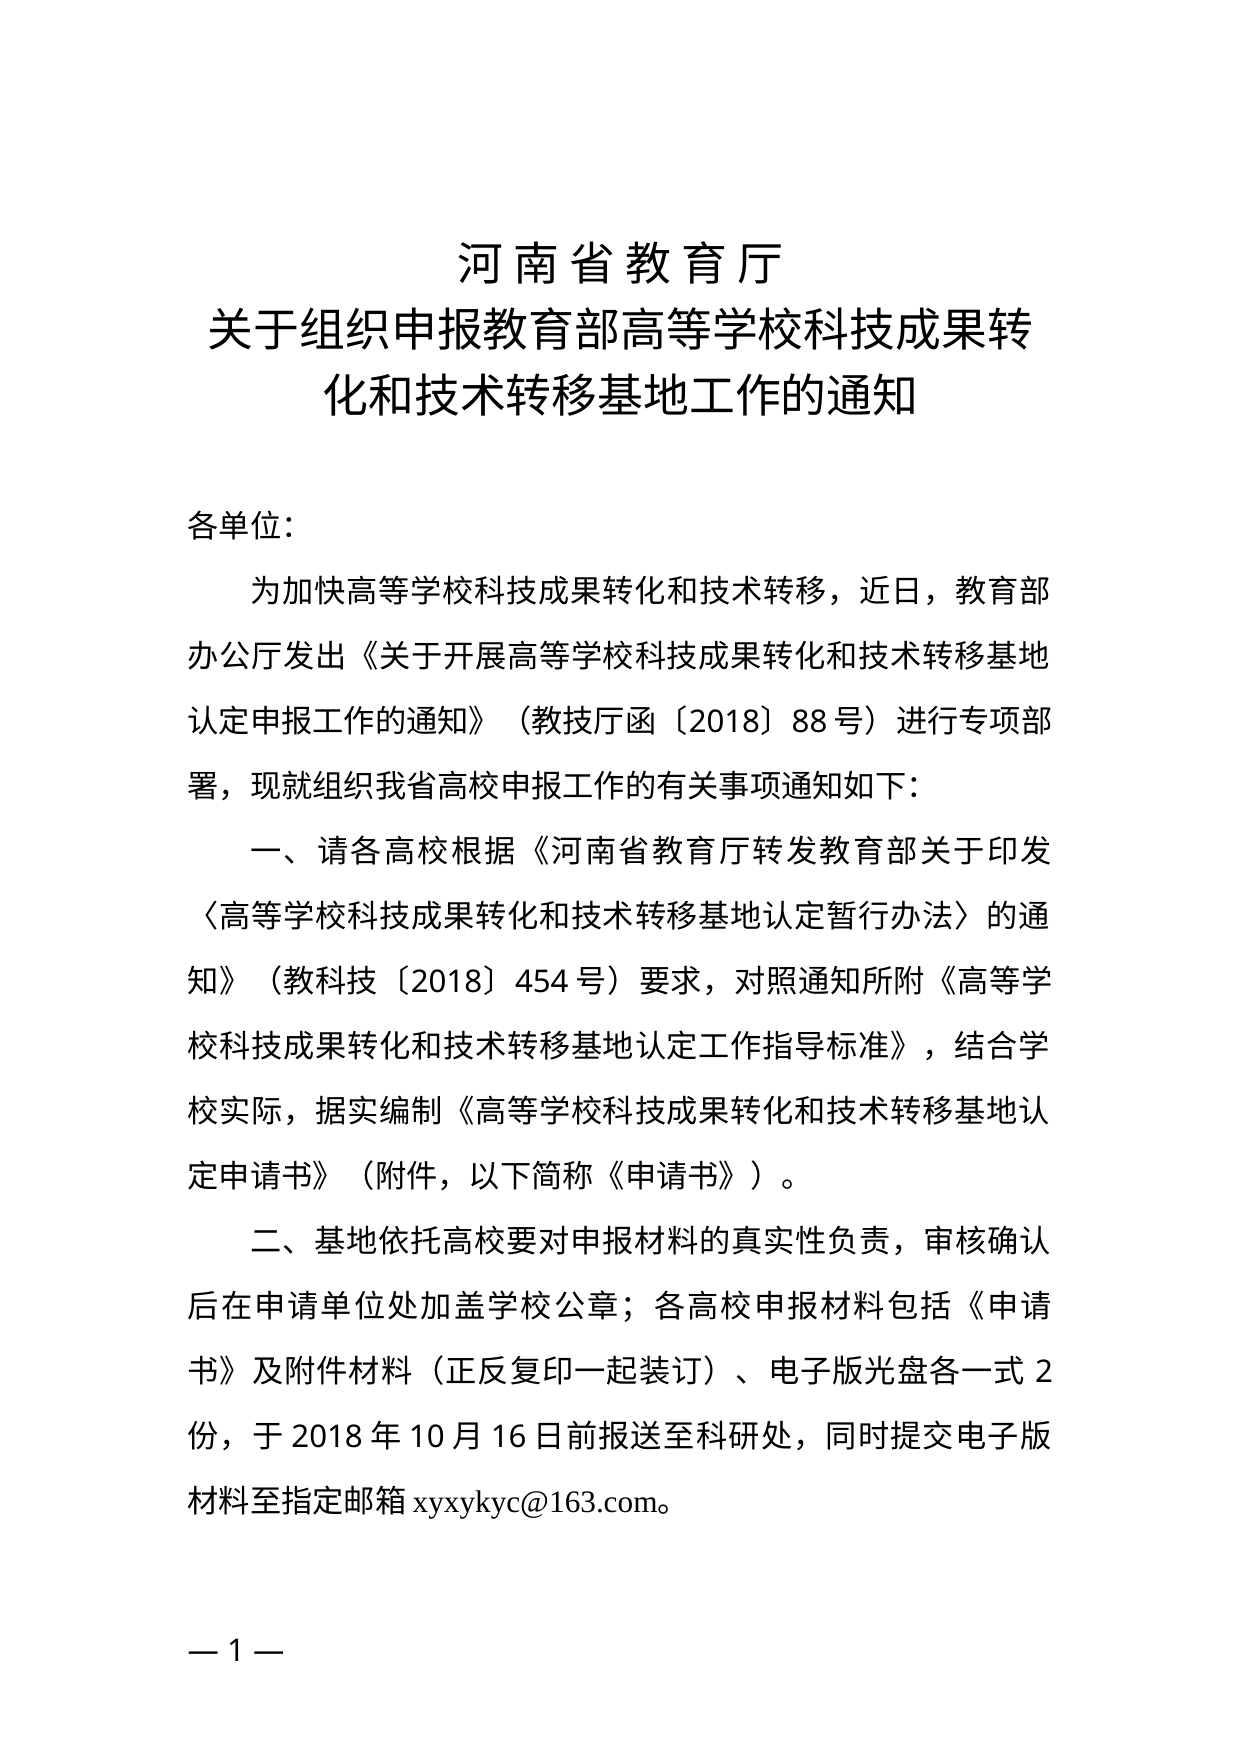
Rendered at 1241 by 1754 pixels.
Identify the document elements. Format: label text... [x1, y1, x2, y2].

text 为加快高等学校科技成果转化和技术转移，近日，教育部办公厅发出《关于开展高等学校科技成果转化和技术转移基地认定申报工作的通知》（教技厅函〔2018〕88号）进行专项部署，现就组织我省高校申报工作的有关事项通知如下： [187, 556, 1053, 816]
text 各单位： [187, 491, 1053, 556]
text 二、基地依托高校要对申报材料的真实性负责，审核确认后在申请单位处加盖学校公章；各高校申报材料包括《申请书》及附件材料（正反复印一起装订）、电子版光盘各一式2份，于2018年10月16日前报送至科研处，同时提交电子版材料至指定邮箱xyxykyc@163.com。 [187, 1206, 1053, 1531]
text 河 南 省 教 育 厅 [187, 227, 1053, 293]
text 关于组织申报教育部高等学校科技成果转化和技术转移基地工作的通知 [187, 293, 1053, 426]
text 一、请各高校根据《河南省教育厅转发教育部关于印发〈高等学校科技成果转化和技术转移基地认定暂行办法〉的通知》（教科技〔2018〕454号）要求，对照通知所附《高等学校科技成果转化和技术转移基地认定工作指导标准》，结合学校实际，据实编制《高等学校科技成果转化和技术转移基地认定申请书》（附件，以下简称《申请书》）。 [187, 816, 1053, 1206]
